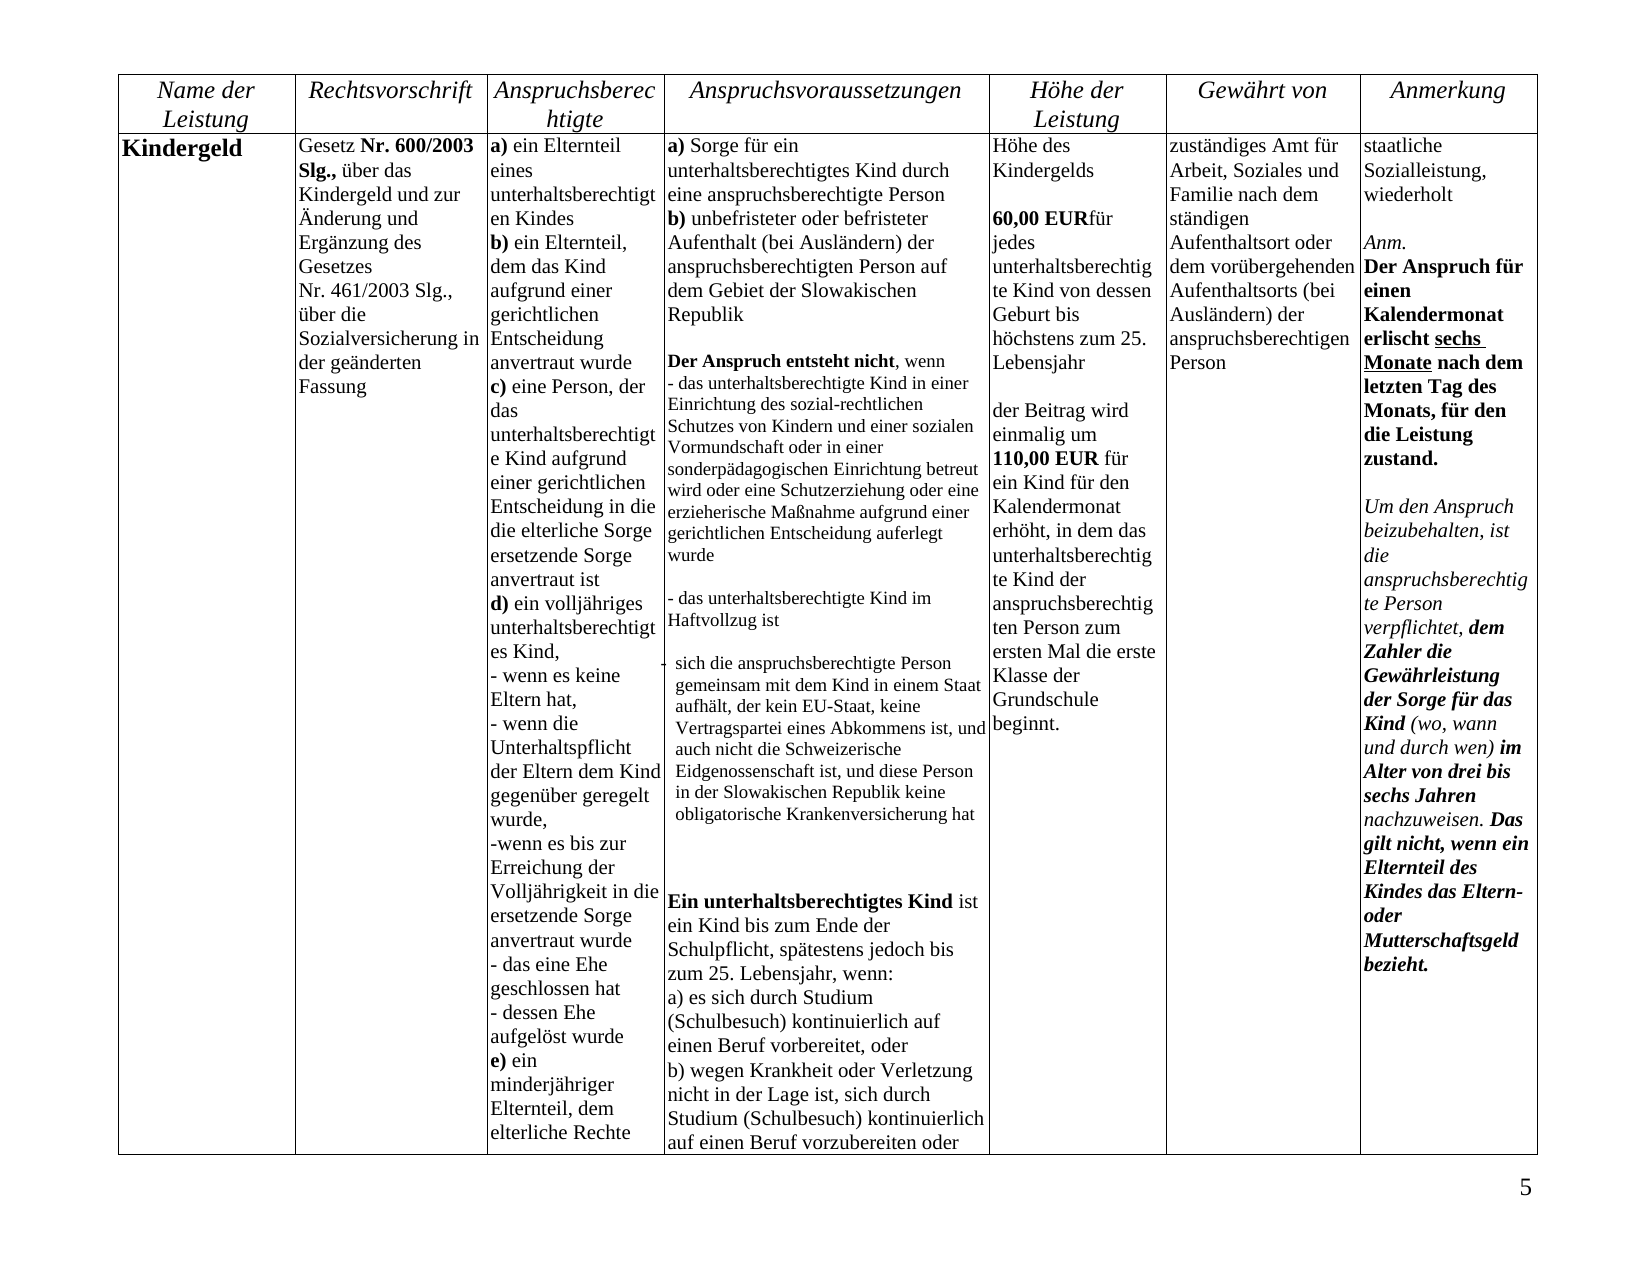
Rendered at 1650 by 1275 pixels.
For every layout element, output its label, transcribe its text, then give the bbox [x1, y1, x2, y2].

table_header Anspruchsberechtigte [488, 75, 664, 132]
table_header Rechtsvorschrift [296, 75, 487, 132]
table_header Name der Leistung [119, 75, 295, 132]
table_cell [1167, 134, 1360, 1154]
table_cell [296, 134, 487, 1154]
table_cell Kindergeld [119, 134, 295, 1154]
table_header Anspruchsvoraussetzungen [665, 75, 989, 132]
table_header Anmerkung [1361, 75, 1537, 132]
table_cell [990, 134, 1166, 1154]
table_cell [665, 134, 989, 1154]
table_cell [1361, 134, 1537, 1154]
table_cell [488, 134, 664, 1154]
table_header Gewährt von [1167, 75, 1360, 132]
table_header Höhe der Leistung [990, 75, 1166, 132]
